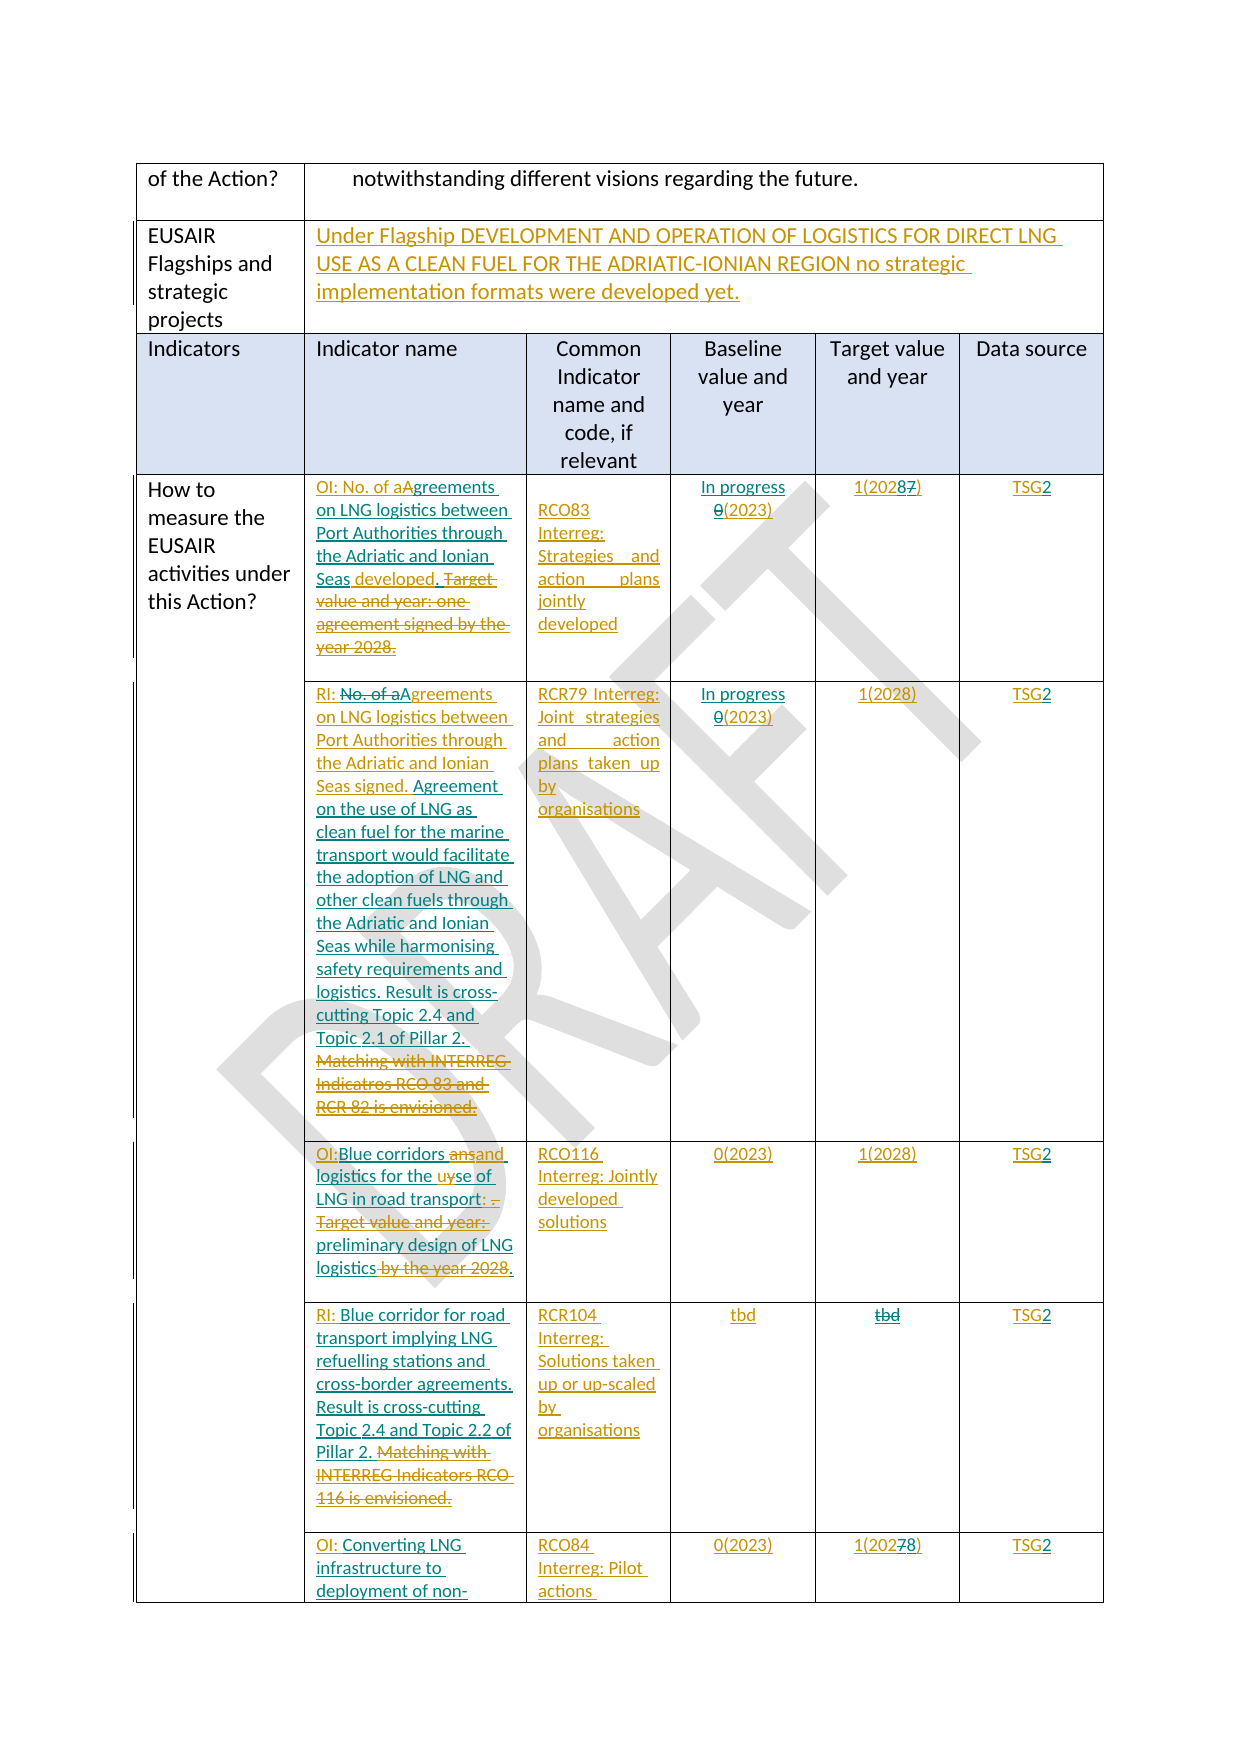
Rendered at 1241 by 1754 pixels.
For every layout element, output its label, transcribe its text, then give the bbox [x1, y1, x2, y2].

table_cell How to measure the EUSAIR activities under this Action? [137, 475, 304, 1602]
table_cell Common Indicator name and code, if relevant [527, 334, 670, 474]
table_cell [671, 1303, 815, 1532]
table_cell [305, 1142, 526, 1302]
table_cell Baseline value and year [671, 334, 815, 474]
table_cell [305, 221, 1103, 333]
table_cell [671, 475, 815, 681]
table_cell [305, 475, 526, 681]
table_cell [960, 1533, 1103, 1602]
table_cell Indicator name [305, 334, 526, 474]
table_cell [305, 682, 526, 1141]
table_cell [960, 682, 1103, 1141]
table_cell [305, 164, 1103, 220]
table_cell [671, 1533, 815, 1602]
table_cell [816, 1303, 959, 1532]
table_cell [960, 475, 1103, 681]
table_cell [527, 1142, 670, 1302]
table_cell [527, 475, 670, 681]
table_cell [816, 1142, 959, 1302]
table_cell [527, 1533, 670, 1602]
table_cell Target value and year [816, 334, 959, 474]
table_cell [671, 1142, 815, 1302]
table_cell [137, 164, 304, 220]
table_cell [816, 475, 959, 681]
table_cell [527, 682, 670, 1141]
table_cell [816, 1533, 959, 1602]
table_cell Indicators [137, 334, 304, 474]
table_cell [671, 682, 815, 1141]
table_cell [305, 1303, 526, 1532]
table_cell [305, 1533, 526, 1602]
table_cell EUSAIR Flagships and strategic projects [137, 221, 304, 333]
table_cell [960, 1142, 1103, 1302]
table_cell [527, 1303, 670, 1532]
table_cell [960, 1303, 1103, 1532]
table_cell Data source [960, 334, 1103, 474]
table_cell [816, 682, 959, 1141]
